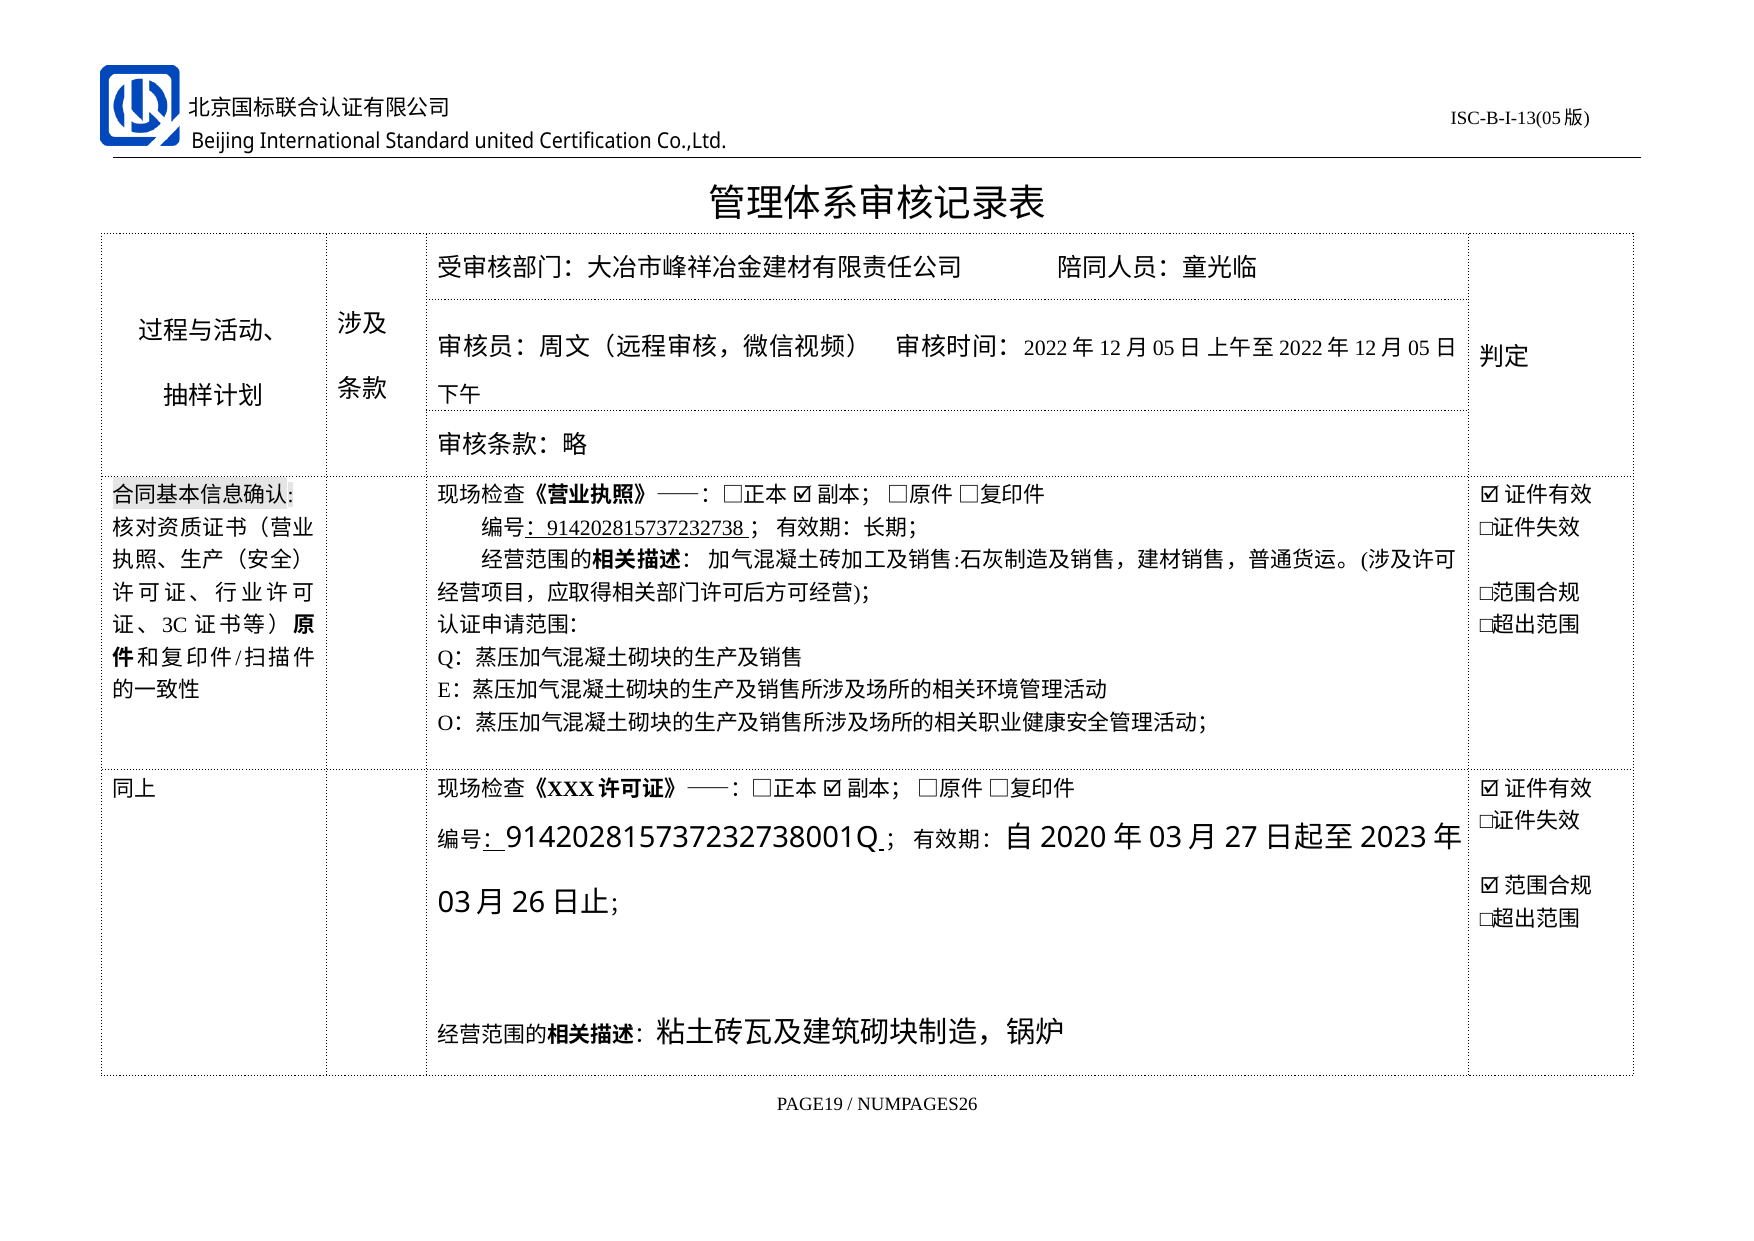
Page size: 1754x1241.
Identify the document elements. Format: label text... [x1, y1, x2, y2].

table_cell 同上 [101, 769, 326, 1075]
table_header 判定 [1468, 233, 1633, 476]
table_cell 现场检查《营业执照》——：□正本 副本； □原件 □复印件 编号：914202815737232738 ； 有效期：长期； 经营范围的相关描述： 加气混凝土砖加工及销售:石灰制造及销售，建材销售，普通货运。(涉及许可经营项目，应取得相关部门许可后方可经营)； 认证申请范围： Q：蒸压加气混凝土砌块的生产及销售 E：蒸压加气混凝土砌块的生产及销售所涉及场所的相关环境管理活动 O：蒸压加气混凝土砌块的生产及销售所涉及场所的相关职业健康安全管理活动； [426, 476, 1468, 769]
table_header 受审核部门：大冶市峰祥冶金建材有限责任公司 陪同人员：童光临 [426, 233, 1468, 298]
table_cell 审核条款：略 [426, 410, 1468, 476]
picture [100, 65, 180, 146]
table_cell 现场检查《XXX许可证》——：□正本 副本； □原件 □复印件 编号：914202815737232738001Q ； 有效期：自2020年03月27日起至2023年03月26日止； 经营范围的相关描述：粘土砖瓦及建筑砌块制造，锅炉 [426, 769, 1468, 1075]
table_cell 合同基本信息确认: 核对资质证书（营业执照、生产（安全）许可证、行业许可证、3C证书等）原件和复印件/扫描件的一致性 [101, 476, 326, 769]
table_cell [326, 769, 426, 1075]
table_cell 证件有效 □证件失效 □范围合规 □超出范围 [1468, 476, 1633, 769]
table_header 涉及 条款 [326, 233, 426, 476]
text 管理体系审核记录表 [112, 167, 1641, 232]
table_cell 审核员：周文（远程审核，微信视频） 审核时间：2022年12月05日 上午至2022年12月05日 下午 [426, 299, 1468, 409]
table_cell [326, 476, 426, 769]
table_header 过程与活动、 抽样计划 [101, 233, 326, 476]
table_cell 证件有效 □证件失效 范围合规 □超出范围 [1468, 769, 1633, 1075]
